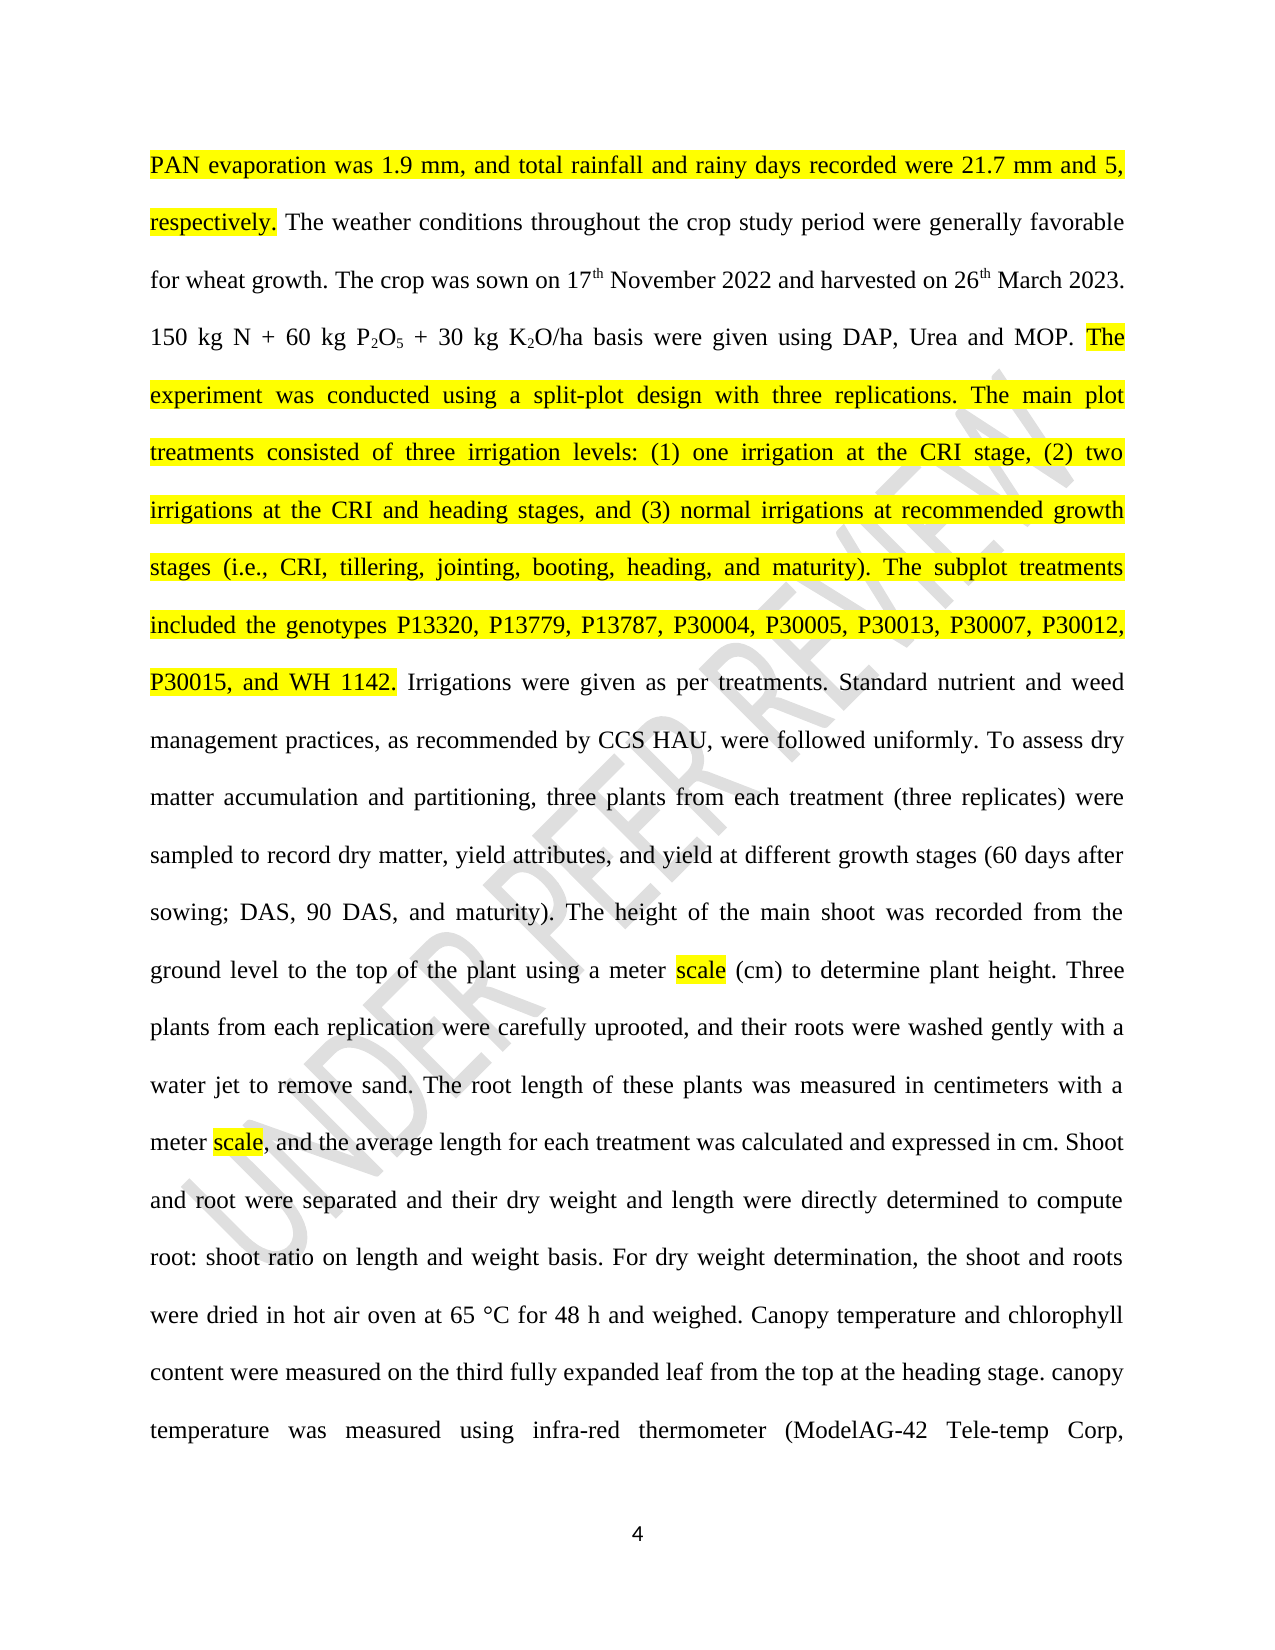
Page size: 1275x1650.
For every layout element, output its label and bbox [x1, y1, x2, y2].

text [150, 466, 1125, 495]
text [150, 639, 1125, 1444]
text [150, 179, 1125, 380]
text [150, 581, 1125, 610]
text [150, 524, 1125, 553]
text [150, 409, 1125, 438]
